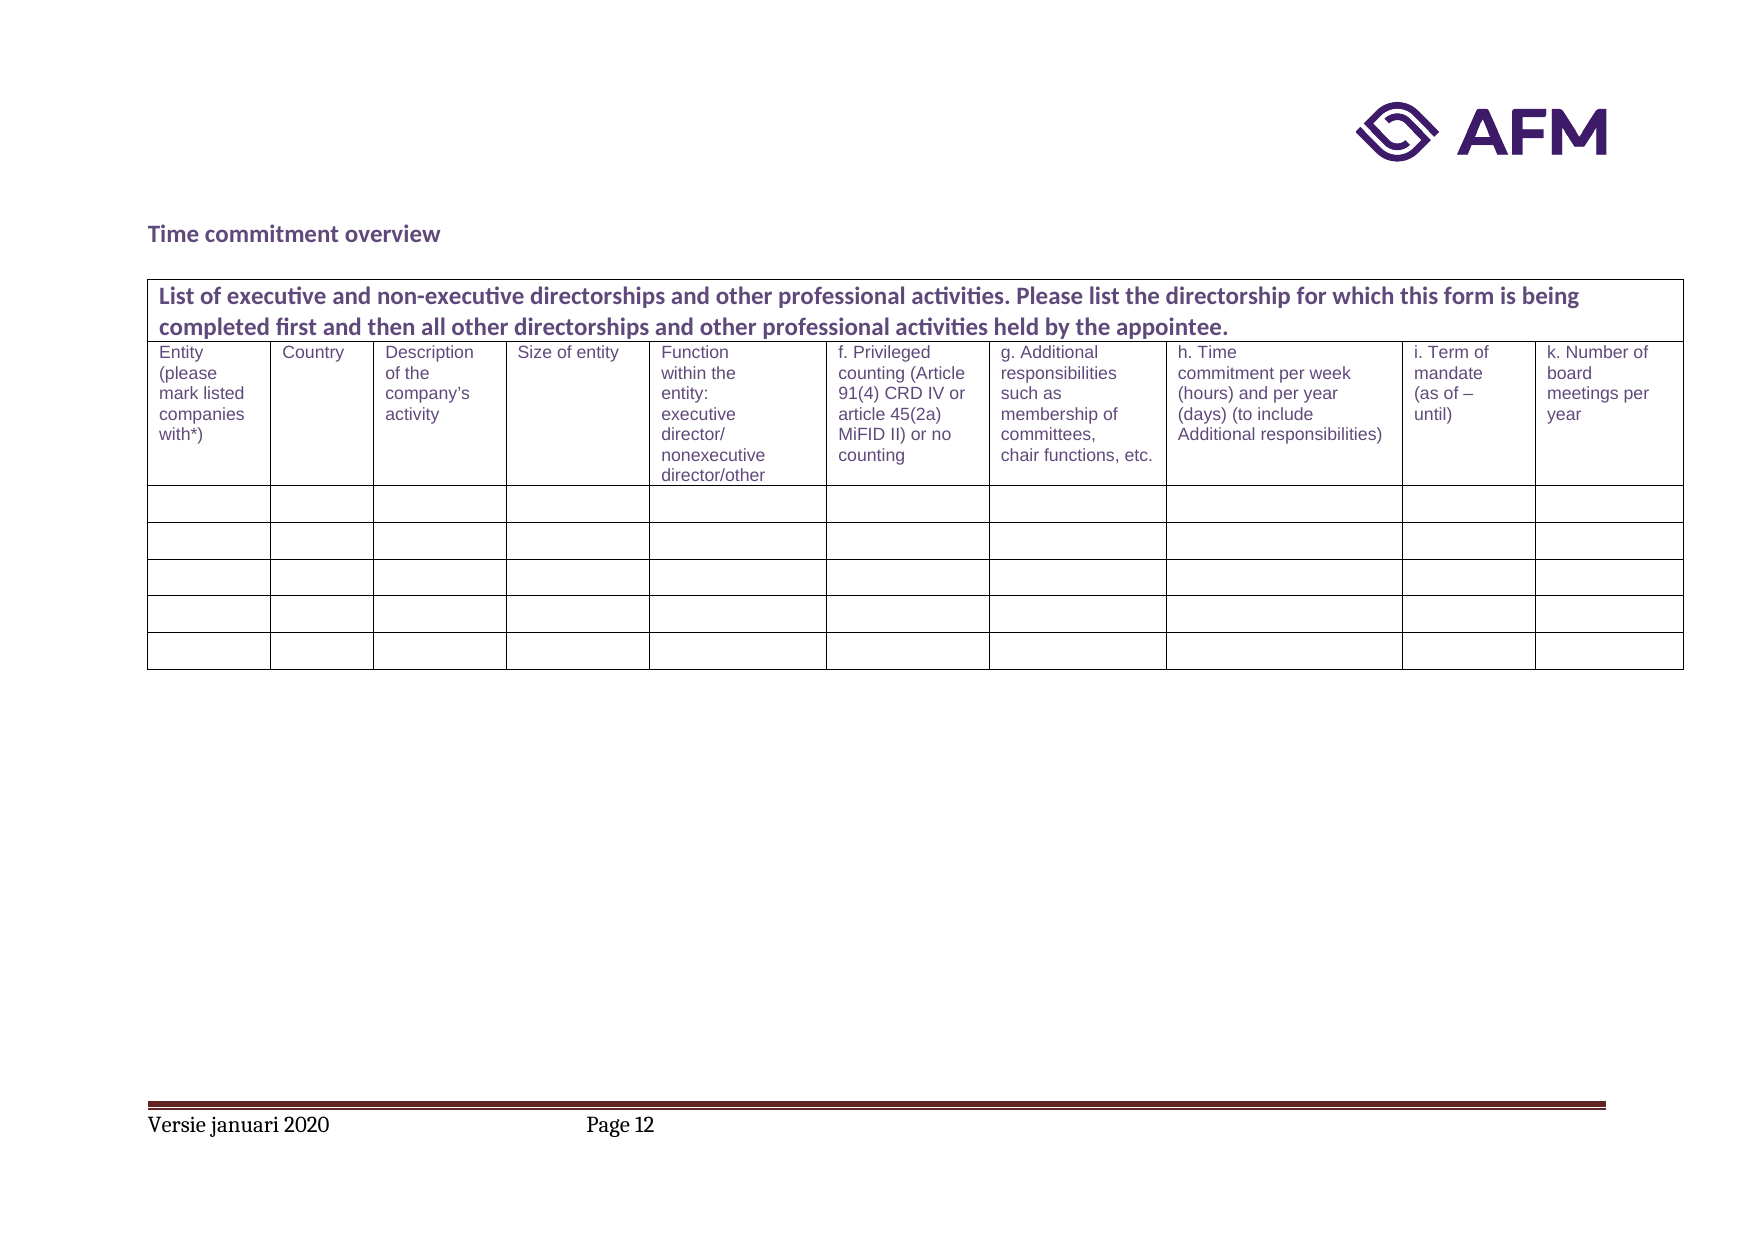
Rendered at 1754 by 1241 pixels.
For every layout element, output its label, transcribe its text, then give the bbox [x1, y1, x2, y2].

picture [1355, 101, 1607, 162]
table_cell [374, 486, 506, 522]
table_cell [990, 523, 1166, 558]
table_cell [990, 596, 1166, 632]
table_cell [827, 560, 989, 595]
table_cell [650, 596, 826, 632]
table_cell [827, 523, 989, 558]
table_cell [1403, 523, 1535, 558]
table_cell [1536, 523, 1683, 558]
table_cell [148, 486, 270, 522]
table_cell Description of the company’s activity [374, 342, 506, 485]
table_cell [990, 633, 1166, 668]
table_cell g. Additional responsibilities such as membership of committees, chair functions, etc. [990, 342, 1166, 485]
table_cell [827, 633, 989, 668]
table_cell [271, 560, 373, 595]
table_cell [1403, 633, 1535, 668]
table_cell [1536, 633, 1683, 668]
table_cell [1536, 596, 1683, 632]
table_cell [148, 633, 270, 668]
table_cell [1536, 560, 1683, 595]
table_cell [148, 560, 270, 595]
table_cell Function within the entity: executive director/ nonexecutive director/other [650, 342, 826, 485]
table_cell [1167, 560, 1402, 595]
table_cell [1167, 523, 1402, 558]
table_cell [374, 596, 506, 632]
table_cell [1167, 596, 1402, 632]
table_cell Size of entity [507, 342, 649, 485]
table_cell [650, 486, 826, 522]
table_cell [1403, 596, 1535, 632]
table_cell [1403, 486, 1535, 522]
table_cell [650, 560, 826, 595]
table_cell Entity (please mark listed companies with*) [148, 342, 270, 485]
table_cell [271, 523, 373, 558]
table_cell [1167, 633, 1402, 668]
table_cell [271, 486, 373, 522]
table_cell [507, 596, 649, 632]
table_cell [507, 486, 649, 522]
table_cell [148, 596, 270, 632]
table_cell f. Privileged counting (Article 91(4) CRD IV or article 45(2a) MiFID II) or no counting [827, 342, 989, 485]
table_cell [827, 596, 989, 632]
table_cell [650, 633, 826, 668]
table_cell [374, 633, 506, 668]
text Time commitment overview [148, 218, 1606, 248]
table_cell [507, 523, 649, 558]
table_cell [1167, 486, 1402, 522]
table_cell [374, 523, 506, 558]
table_cell k. Number of board meetings per year [1536, 342, 1683, 485]
table_cell [374, 560, 506, 595]
table_cell [650, 523, 826, 558]
table_cell [1403, 560, 1535, 595]
table_cell Country [271, 342, 373, 485]
table_cell i. Term of mandate (as of – until) [1403, 342, 1535, 485]
table_cell [990, 560, 1166, 595]
table_cell h. Time commitment per week (hours) and per year (days) (to include Additional responsibilities) [1167, 342, 1402, 485]
table_cell [148, 523, 270, 558]
table_header List of executive and non-executive directorships and other professional activities. Please list the directorship for which this form is being completed first and then all other directorships and other professional activities held by the appointee. [148, 280, 1683, 341]
table_cell [1536, 486, 1683, 522]
table_cell [990, 486, 1166, 522]
table_cell [507, 633, 649, 668]
table_cell [827, 486, 989, 522]
table_cell [271, 596, 373, 632]
table_cell [507, 560, 649, 595]
table_cell [271, 633, 373, 668]
